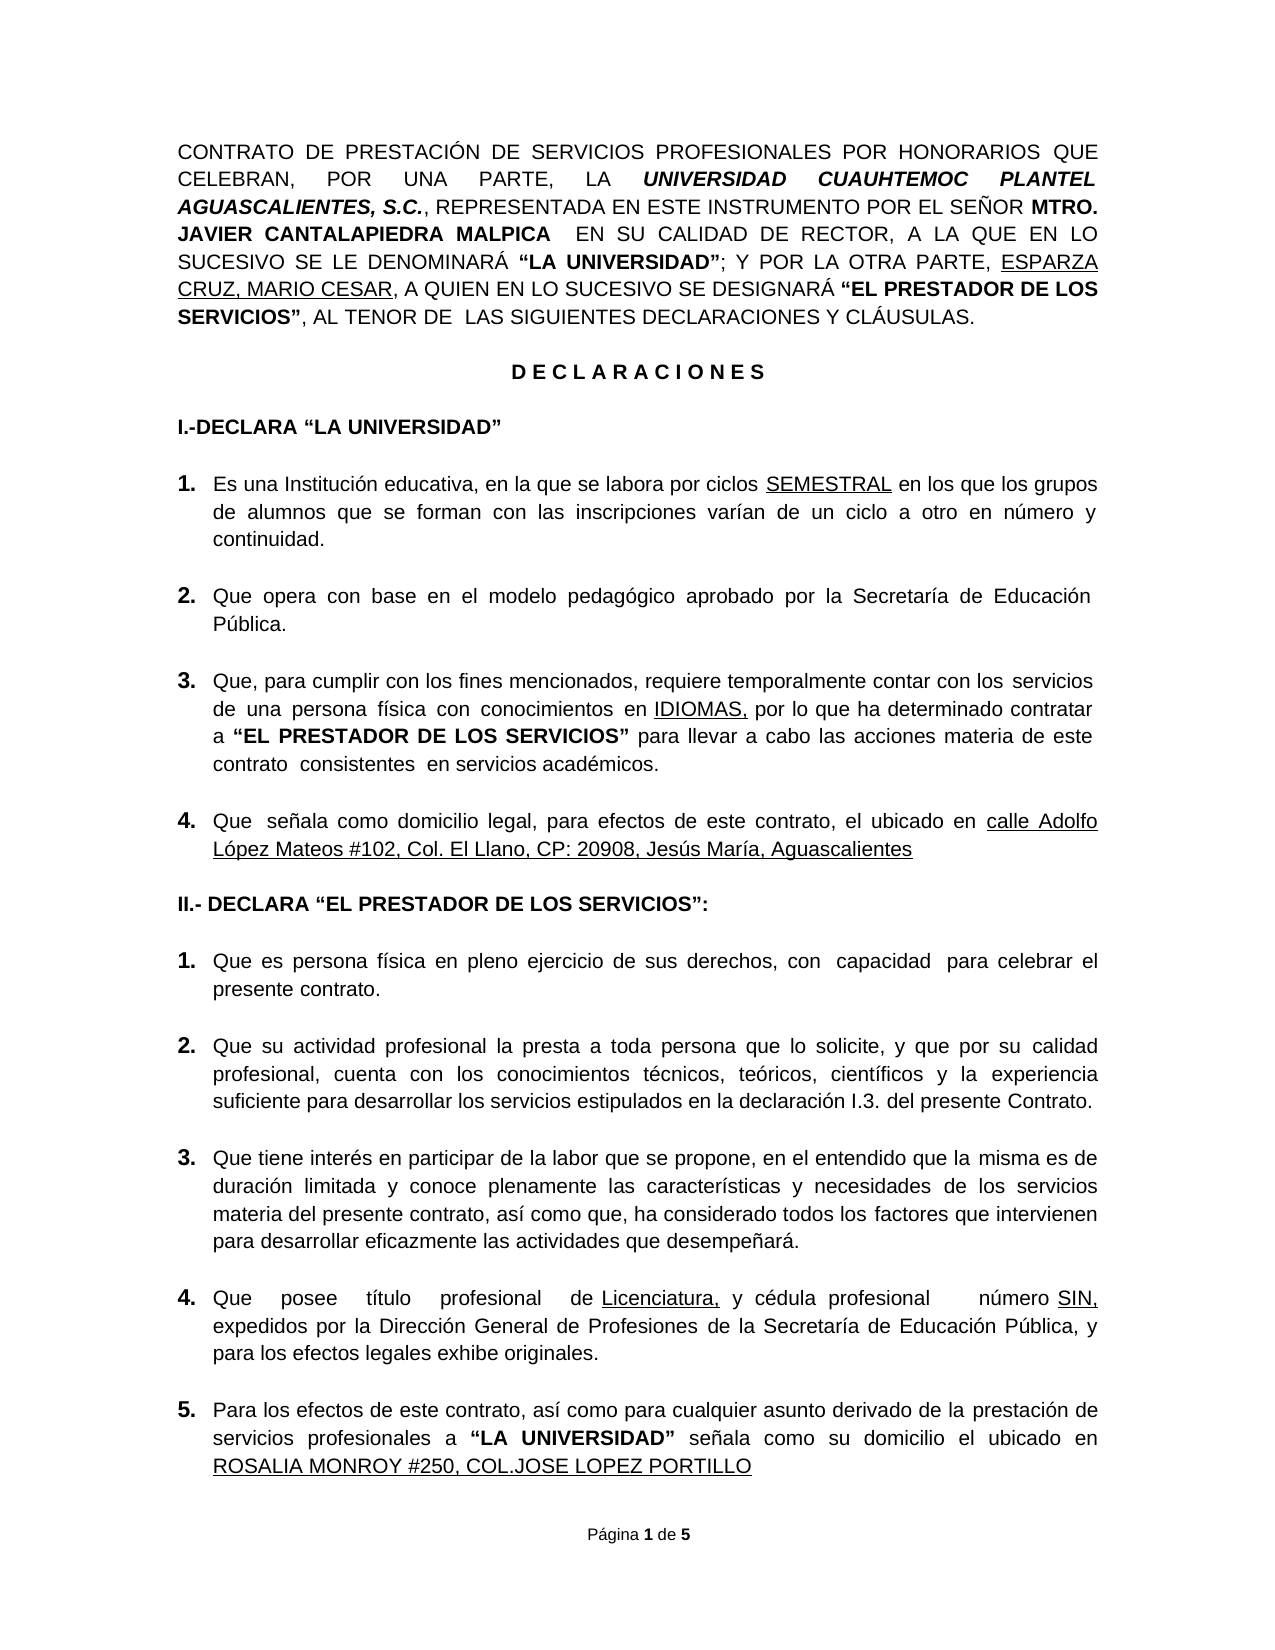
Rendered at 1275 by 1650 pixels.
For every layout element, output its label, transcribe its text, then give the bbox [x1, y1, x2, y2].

list Que opera con base en el modelo pedagógico aprobado por la Secretaría de Educación Pública. [177, 582, 1092, 636]
list Que, para cumplir con los fines mencionados, requiere temporalmente contar con los servicios de una persona física con conocimientos en IDIOMAS, por lo que ha determinado contratar a “EL PRESTADOR DE LOS SERVICIOS” para llevar a cabo las acciones materia de este contrato consistentes en servicios académicos. [177, 667, 1093, 776]
list Que tiene interés en participar de la labor que se propone, en el entendido que la misma es de duración limitada y conoce plenamente las características y necesidades de los servicios materia del presente contrato, así como que, ha considerado todos los factores que intervienen para desarrollar eficazmente las actividades que desempeñará. [177, 1144, 1098, 1253]
list Que posee título profesional de Licenciatura, y cédula profesional número SIN, expedidos por la Dirección General de Profesiones de la Secretaría de Educación Pública, y para los efectos legales exhibe originales. [177, 1284, 1098, 1365]
text CONTRATO DE PRESTACIÓN DE SERVICIOS PROFESIONALES POR HONORARIOS QUE CELEBRAN, POR UNA PARTE, LA UNIVERSIDAD CUAUHTEMOC PLANTEL AGUASCALIENTES, S.C., REPRESENTADA EN ESTE INSTRUMENTO POR EL SEÑOR MTRO. JAVIER CANTALAPIEDRA MALPICA EN SU CALIDAD DE RECTOR, A LA QUE EN LO SUCESIVO SE LE DENOMINARÁ “LA UNIVERSIDAD”; Y POR LA OTRA PARTE, ESPARZA CRUZ, MARIO CESAR, A QUIEN EN LO SUCESIVO SE DESIGNARÁ “EL PRESTADOR DE LOS SERVICIOS”, AL TENOR DE LAS SIGUIENTES DECLARACIONES Y CLÁUSULAS. [177, 139, 1098, 328]
list Para los efectos de este contrato, así como para cualquier asunto derivado de la prestación de servicios profesionales a “LA UNIVERSIDAD” señala como su domicilio el ubicado en ROSALIA MONROY #250, COL.JOSE LOPEZ PORTILLO [177, 1396, 1098, 1478]
subtitle D E C L A R A C I O N E S [177, 359, 1098, 383]
list Es una Institución educativa, en la que se labora por ciclos SEMESTRAL en los que los grupos de alumnos que se forman con las inscripciones varían de un ciclo a otro en número y continuidad. [177, 469, 1098, 551]
list Que señala como domicilio legal, para efectos de este contrato, el ubicado en calle Adolfo López Mateos #102, Col. El Llano, CP: 20908, Jesús María, Aguascalientes [177, 807, 1098, 861]
subtitle II.- DECLARA “EL PRESTADOR DE LOS SERVICIOS”: [177, 892, 1110, 916]
list Que es persona física en pleno ejercicio de sus derechos, con capacidad para celebrar el presente contrato. [177, 947, 1098, 1001]
list Que su actividad profesional la presta a toda persona que lo solicite, y que por su calidad profesional, cuenta con los conocimientos técnicos, teóricos, científicos y la experiencia suficiente para desarrollar los servicios estipulados en la declaración I.3. del presente Contrato. [177, 1032, 1098, 1113]
text I.-DECLARA “LA UNIVERSIDAD” [177, 414, 1110, 438]
